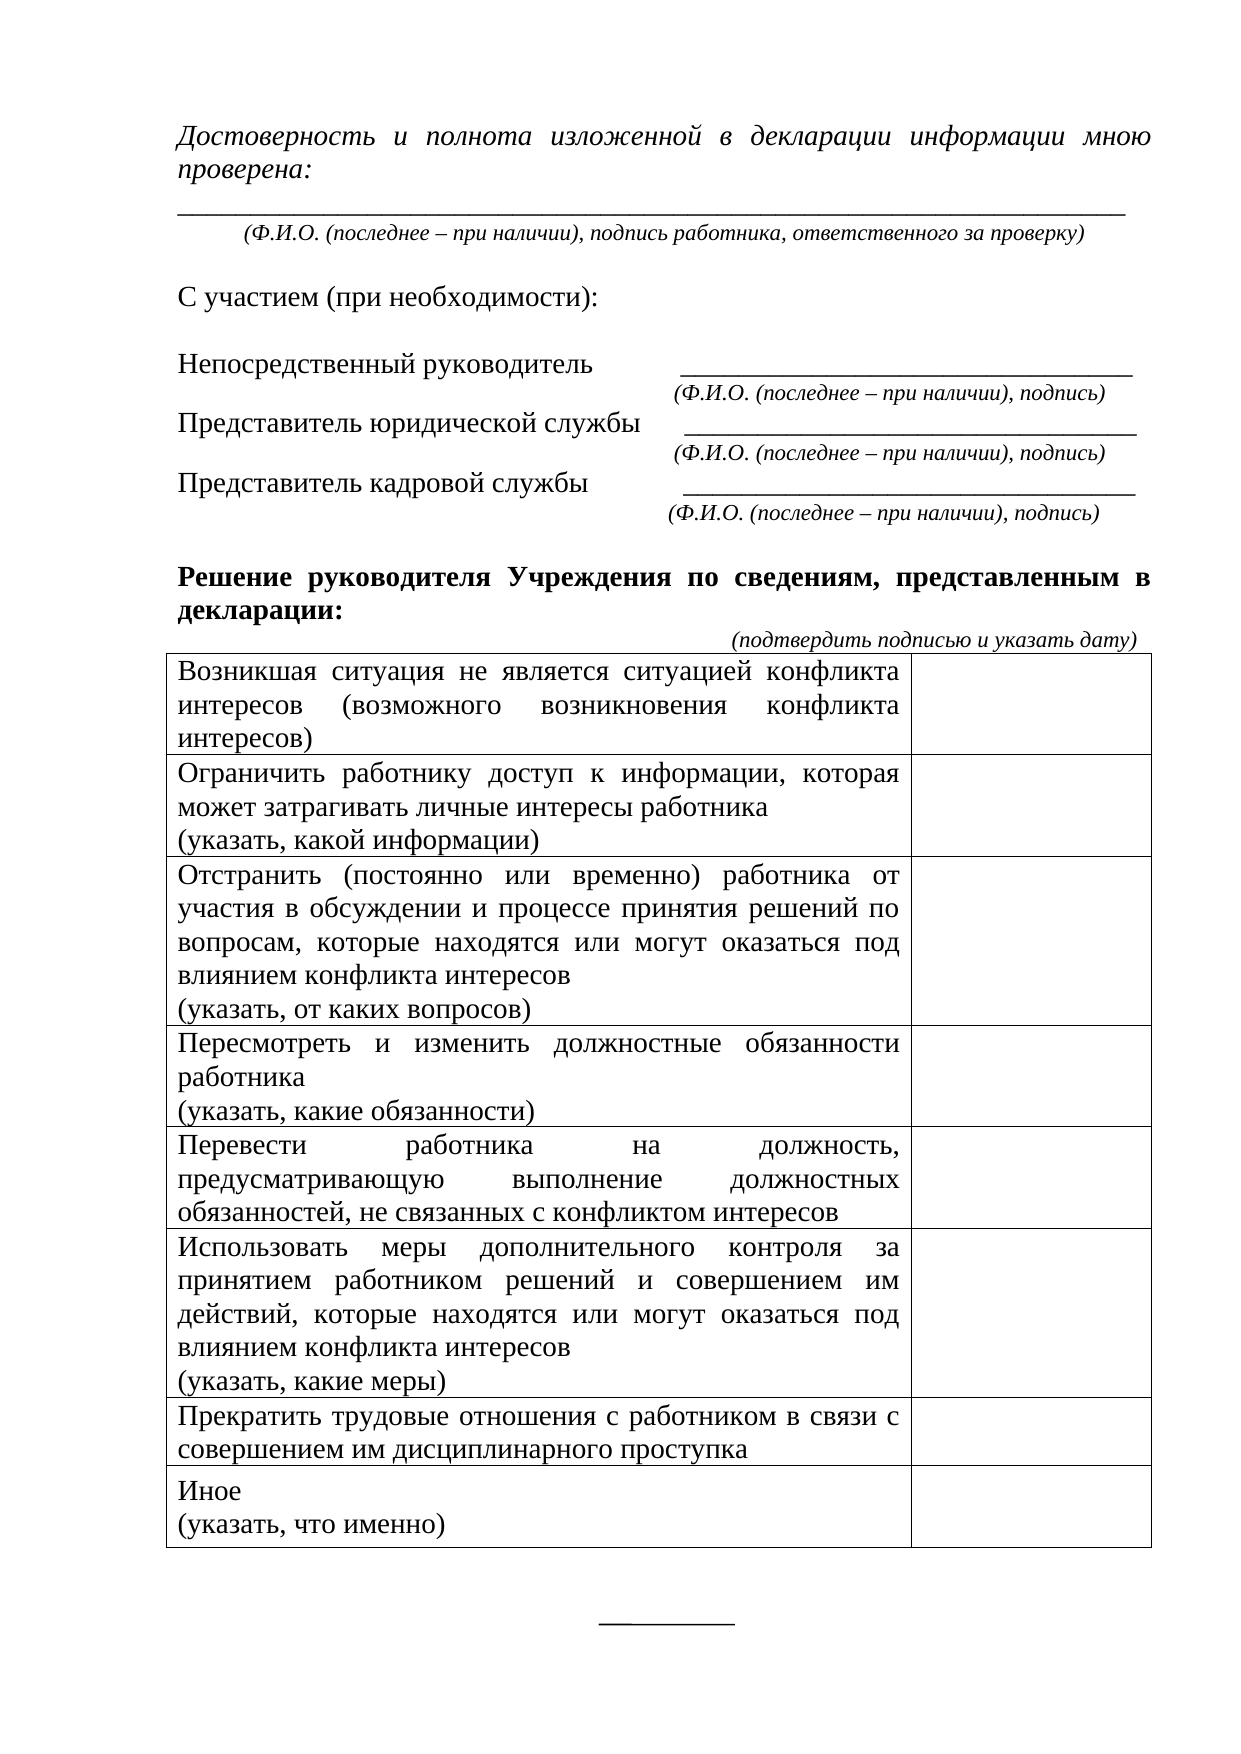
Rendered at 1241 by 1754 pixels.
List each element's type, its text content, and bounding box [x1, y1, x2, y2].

text (Ф.И.О. (последнее – при наличии), подпись) [177, 439, 1152, 466]
text (Ф.И.О. (последнее – при наличии), подпись работника, ответственного за проверку) [177, 219, 1152, 245]
text (подтвердить подписью и указать дату) [177, 626, 1152, 652]
table_cell [912, 1398, 1151, 1465]
table_cell Прекратить трудовые отношения с работником в связи с совершением им дисциплинарного проступка [167, 1398, 911, 1465]
table_cell Иное (указать, что именно) [167, 1466, 911, 1547]
table_cell [912, 1466, 1151, 1547]
table_cell [912, 1127, 1151, 1228]
text Решение руководителя Учреждения по сведениям, представленным в декларации: [177, 559, 1152, 626]
table_cell Использовать меры дополнительного контроля за принятием работником решений и совершением им действий, которые находятся или могут оказаться под влиянием конфликта интересов (указать, какие меры) [167, 1229, 911, 1397]
table_cell Пересмотреть и изменить должностные обязанности работника (указать, какие обязанности) [167, 1026, 911, 1126]
table_header Возникшая ситуация не является ситуацией конфликта интересов (возможного возникновения конфликта интересов) [167, 654, 911, 754]
table_cell Ограничить работнику доступ к информации, которая может затрагивать личные интересы работника (указать, какой информации) [167, 755, 911, 856]
table_cell [912, 1229, 1151, 1397]
text Достоверность и полнота изложенной в декларации информации мною проверена: [177, 118, 1152, 185]
text _________________________________________________________________ [177, 185, 1152, 219]
text Непосредственный руководитель _______________________________ [177, 346, 1152, 379]
text (Ф.И.О. (последнее – при наличии), подпись) [177, 379, 1152, 406]
text Представитель юридической службы _______________________________ [177, 406, 1152, 439]
table_cell Перевести работника на должность, предусматривающую выполнение должностных обязанностей, не связанных с конфликтом интересов [167, 1127, 911, 1228]
text С участием (при необходимости): [177, 279, 1152, 312]
table_cell [912, 857, 1151, 1024]
table_cell [912, 1026, 1151, 1126]
text (Ф.И.О. (последнее – при наличии), подпись) [177, 499, 1152, 525]
table_header [912, 654, 1151, 754]
text Представитель кадровой службы _______________________________ [177, 466, 1152, 499]
table_cell Отстранить (постоянно или временно) работника от участия в обсуждении и процессе принятия решений по вопросам, которые находятся или могут оказаться под влиянием конфликта интересов (указать, от каких вопросов) [167, 857, 911, 1024]
table_cell [912, 755, 1151, 856]
